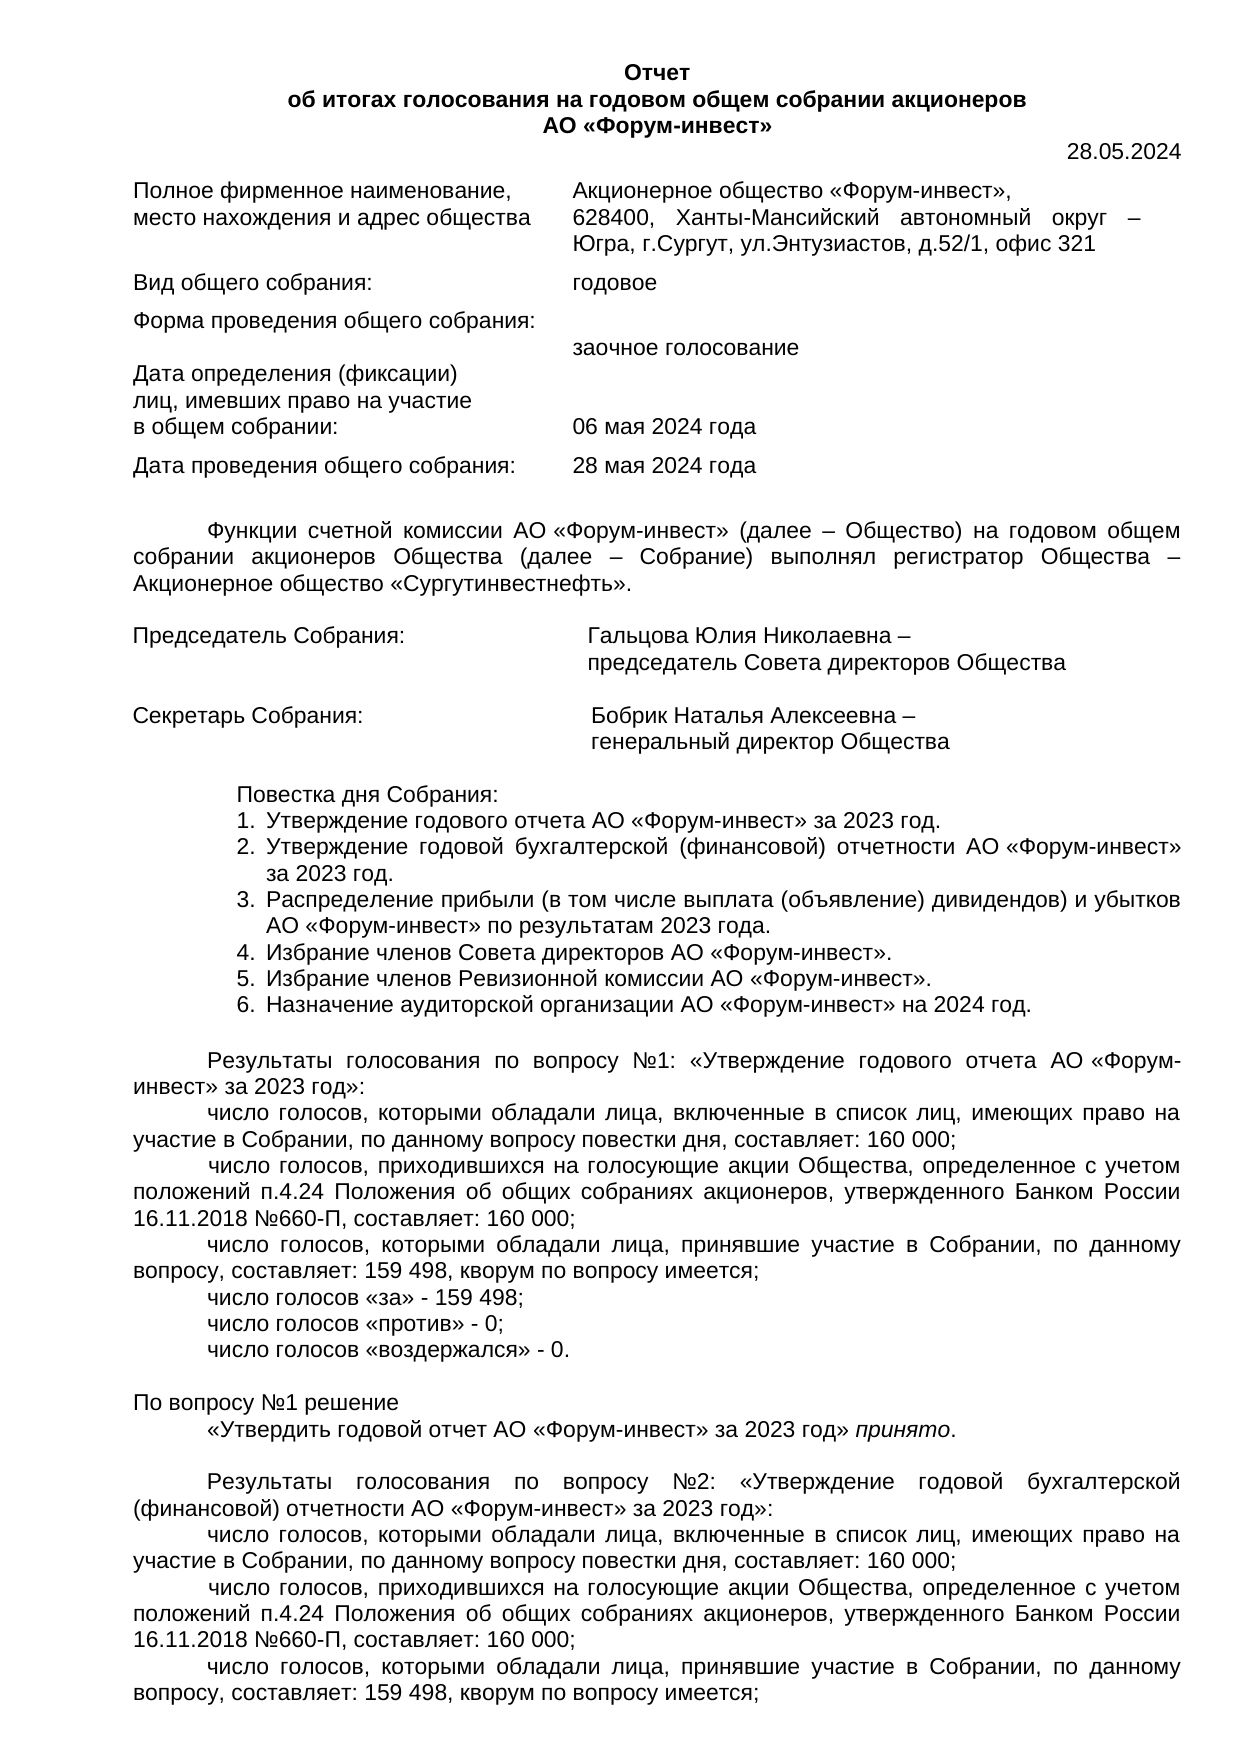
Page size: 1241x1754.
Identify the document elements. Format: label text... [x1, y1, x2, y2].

table_cell Бобрик Наталья Алексеевна – генеральный директор Общества [591, 702, 1167, 754]
list Избрание членов Совета директоров АО «Форум-инвест». [236, 939, 1181, 965]
list Назначение аудиторской организации АО «Форум-инвест» на 2024 год. [236, 991, 1181, 1018]
text Повестка дня Собрания: [133, 781, 1181, 807]
list Утверждение годовой бухгалтерской (финансовой) отчетности АО «Форум-инвест» за 2023 год. [236, 833, 1181, 886]
table_cell 06 мая 2024 года [561, 360, 1152, 452]
table_header Полное фирменное наименование, место нахождения и адрес общества [122, 177, 561, 269]
text число голосов, которыми обладали лица, принявшие участие в Собрании, по данному вопросу, составляет: 159 498, кворум по вопросу имеется; [133, 1653, 1181, 1705]
text число голосов «за» - 159 498; [133, 1284, 1181, 1310]
list Распределение прибыли (в том числе выплата (объявление) дивидендов) и убытков АО «Форум-инвест» по результатам 2023 года. [236, 886, 1181, 939]
list Избрание членов Ревизионной комиссии АО «Форум-инвест». [236, 965, 1181, 991]
table_cell годовое [561, 269, 1152, 307]
text число голосов «против» - 0; [133, 1310, 1181, 1336]
table_header [122, 623, 1240, 702]
table_cell Дата определения (фиксации) лиц, имевших право на участие в общем собрании: [122, 360, 561, 452]
table_cell 28 мая 2024 года [561, 452, 1152, 491]
text об итогах голосования на годовом общем собрании акционеров [133, 86, 1181, 112]
text «Утвердить годовой отчет АО «Форум-инвест» за 2023 год» принято. [133, 1416, 1181, 1442]
table_cell Вид общего собрания: [122, 269, 561, 307]
text 28.05.2024 [984, 138, 1181, 164]
text По вопросу №1 решение [133, 1389, 1181, 1416]
text Отчет [133, 59, 1181, 86]
text Функции счетной комиссии АО «Форум-инвест» (далее – Общество) на годовом общем собрании акционеров Общества (далее – Собрание) выполнял регистратор Общества – Акционерное общество «Сургутинвестнефть». [133, 517, 1181, 596]
table_cell Секретарь Собрания: [133, 702, 591, 754]
text число голосов, которыми обладали лица, принявшие участие в Собрании, по данному вопросу, составляет: 159 498, кворум по вопросу имеется; [133, 1231, 1181, 1284]
table_cell Дата проведения общего собрания: [122, 452, 561, 491]
list Утверждение годового отчета АО «Форум-инвест» за 2023 год. [236, 807, 1181, 833]
table_header Акционерное общество «Форум-инвест», 628400, Ханты-Мансийский автономный округ – Югра, г.Сургут, ул.Энтузиастов, д.52/1, офис 321 [561, 177, 1152, 269]
text Результаты голосования по вопросу №2: «Утверждение годовой бухгалтерской (финансовой) отчетности АО «Форум-инвест» за 2023 год»: [133, 1468, 1181, 1521]
text число голосов «воздержался» - 0. [133, 1336, 1181, 1363]
table_cell Форма проведения общего собрания: [122, 308, 561, 360]
table_cell заочное голосование [561, 308, 1152, 360]
text Результаты голосования по вопросу №1: «Утверждение годового отчета АО «Форум-инвест» за 2023 год»: [133, 1047, 1181, 1099]
text АО «Форум-инвест» [133, 112, 1181, 138]
